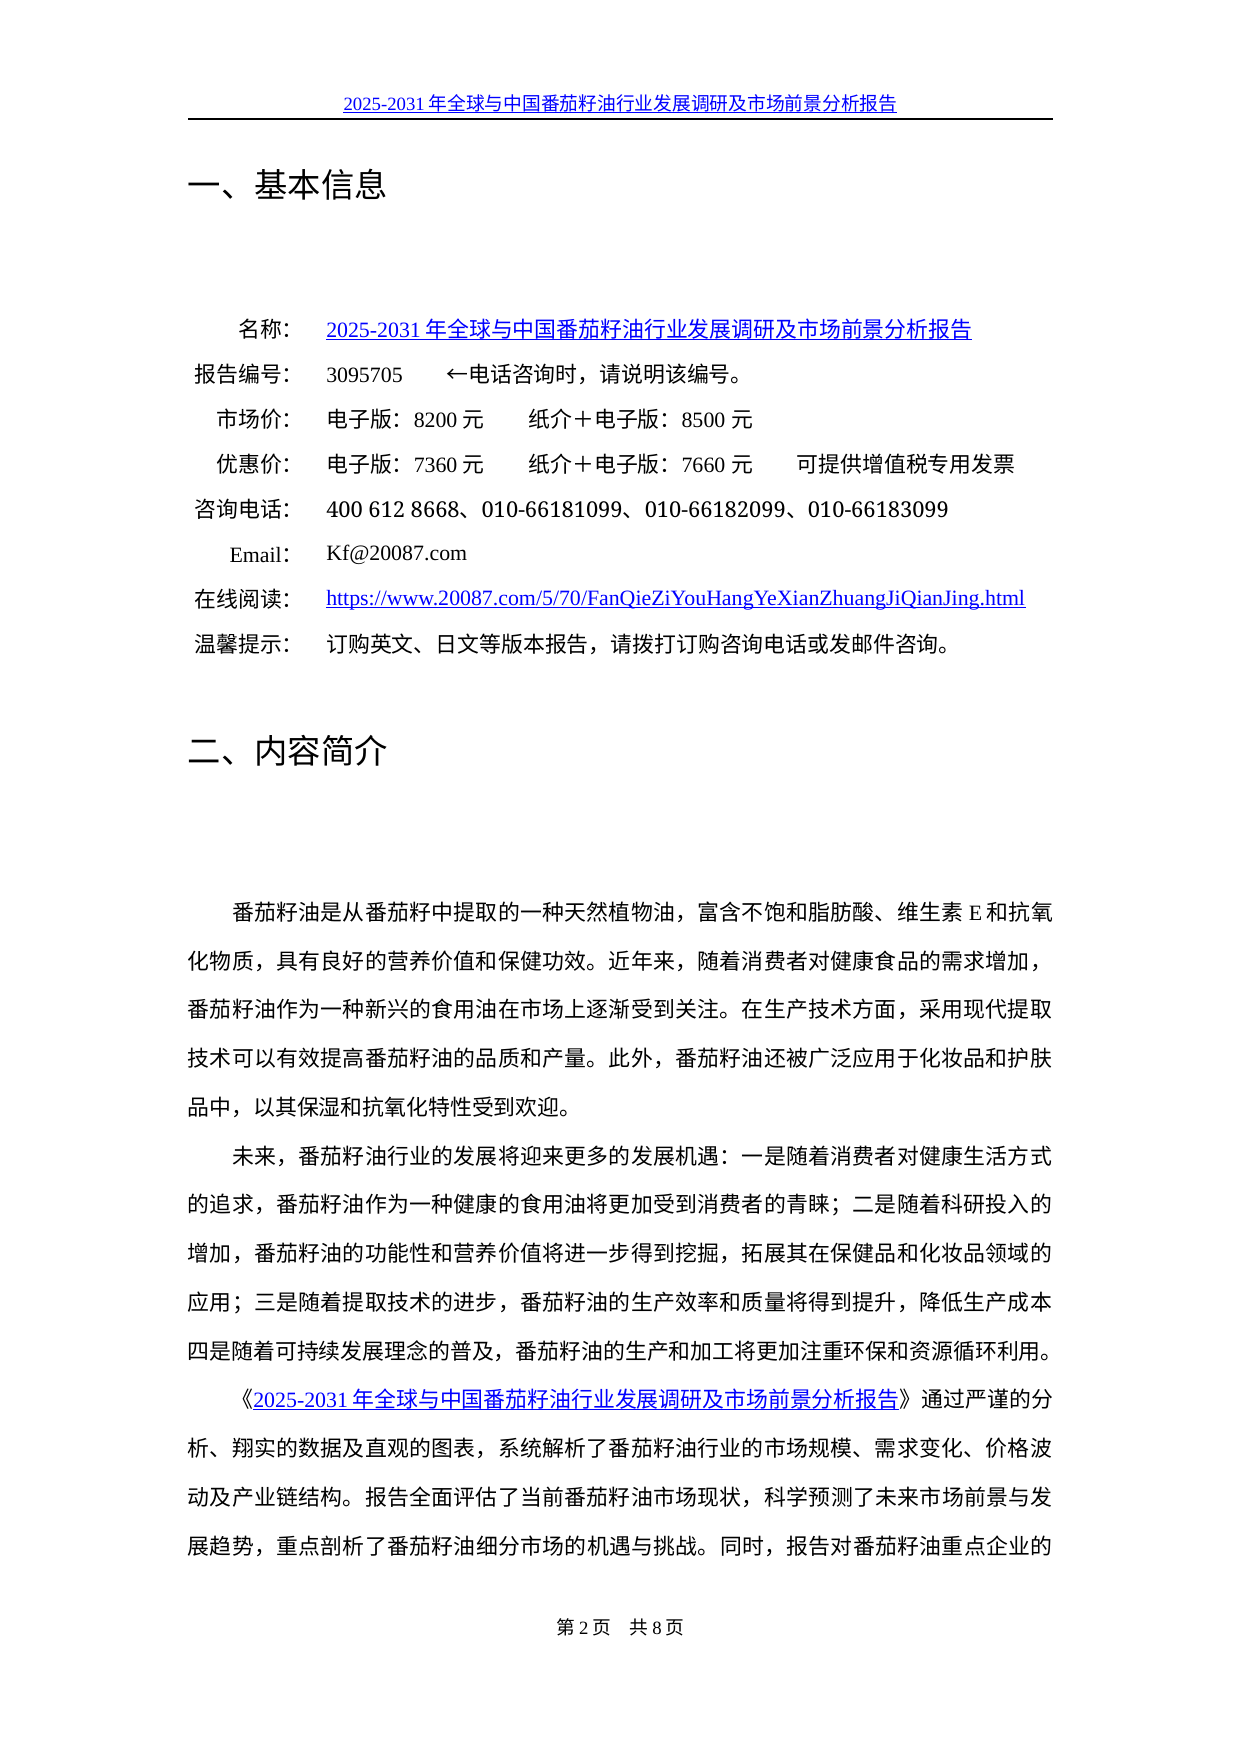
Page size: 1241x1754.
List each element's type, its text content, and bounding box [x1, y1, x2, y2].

table_cell Kf@20087.com [315, 537, 1073, 582]
table_cell 电子版：7360 元 纸介＋电子版：7660 元 可提供增值税专用发票 [315, 447, 1073, 492]
title 一、基本信息 [187, 150, 1053, 215]
table_cell 电子版：8200 元 纸介＋电子版：8500 元 [315, 402, 1073, 447]
title 二、内容简介 [187, 717, 1053, 782]
table_cell 温馨提示： [167, 627, 315, 672]
table_header 名称： [167, 312, 315, 357]
table_cell 3095705 ←电话咨询时，请说明该编号。 [315, 357, 1073, 402]
table_cell 优惠价： [167, 447, 315, 492]
table_cell [315, 582, 1073, 627]
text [187, 894, 1053, 1561]
table_header 2025-2031年全球与中国番茄籽油行业发展调研及市场前景分析报告 [315, 312, 1073, 357]
table_cell 市场价： [167, 402, 315, 447]
table_cell 报告编号： [167, 357, 315, 402]
table_cell 400 612 8668、010-66181099、010-66182099、010-66183099 [315, 492, 1073, 537]
table_cell 在线阅读： [167, 582, 315, 627]
table_cell 咨询电话： [167, 492, 315, 537]
table_cell Email： [167, 537, 315, 582]
table_cell 订购英文、日文等版本报告，请拨打订购咨询电话或发邮件咨询。 [315, 627, 1073, 672]
